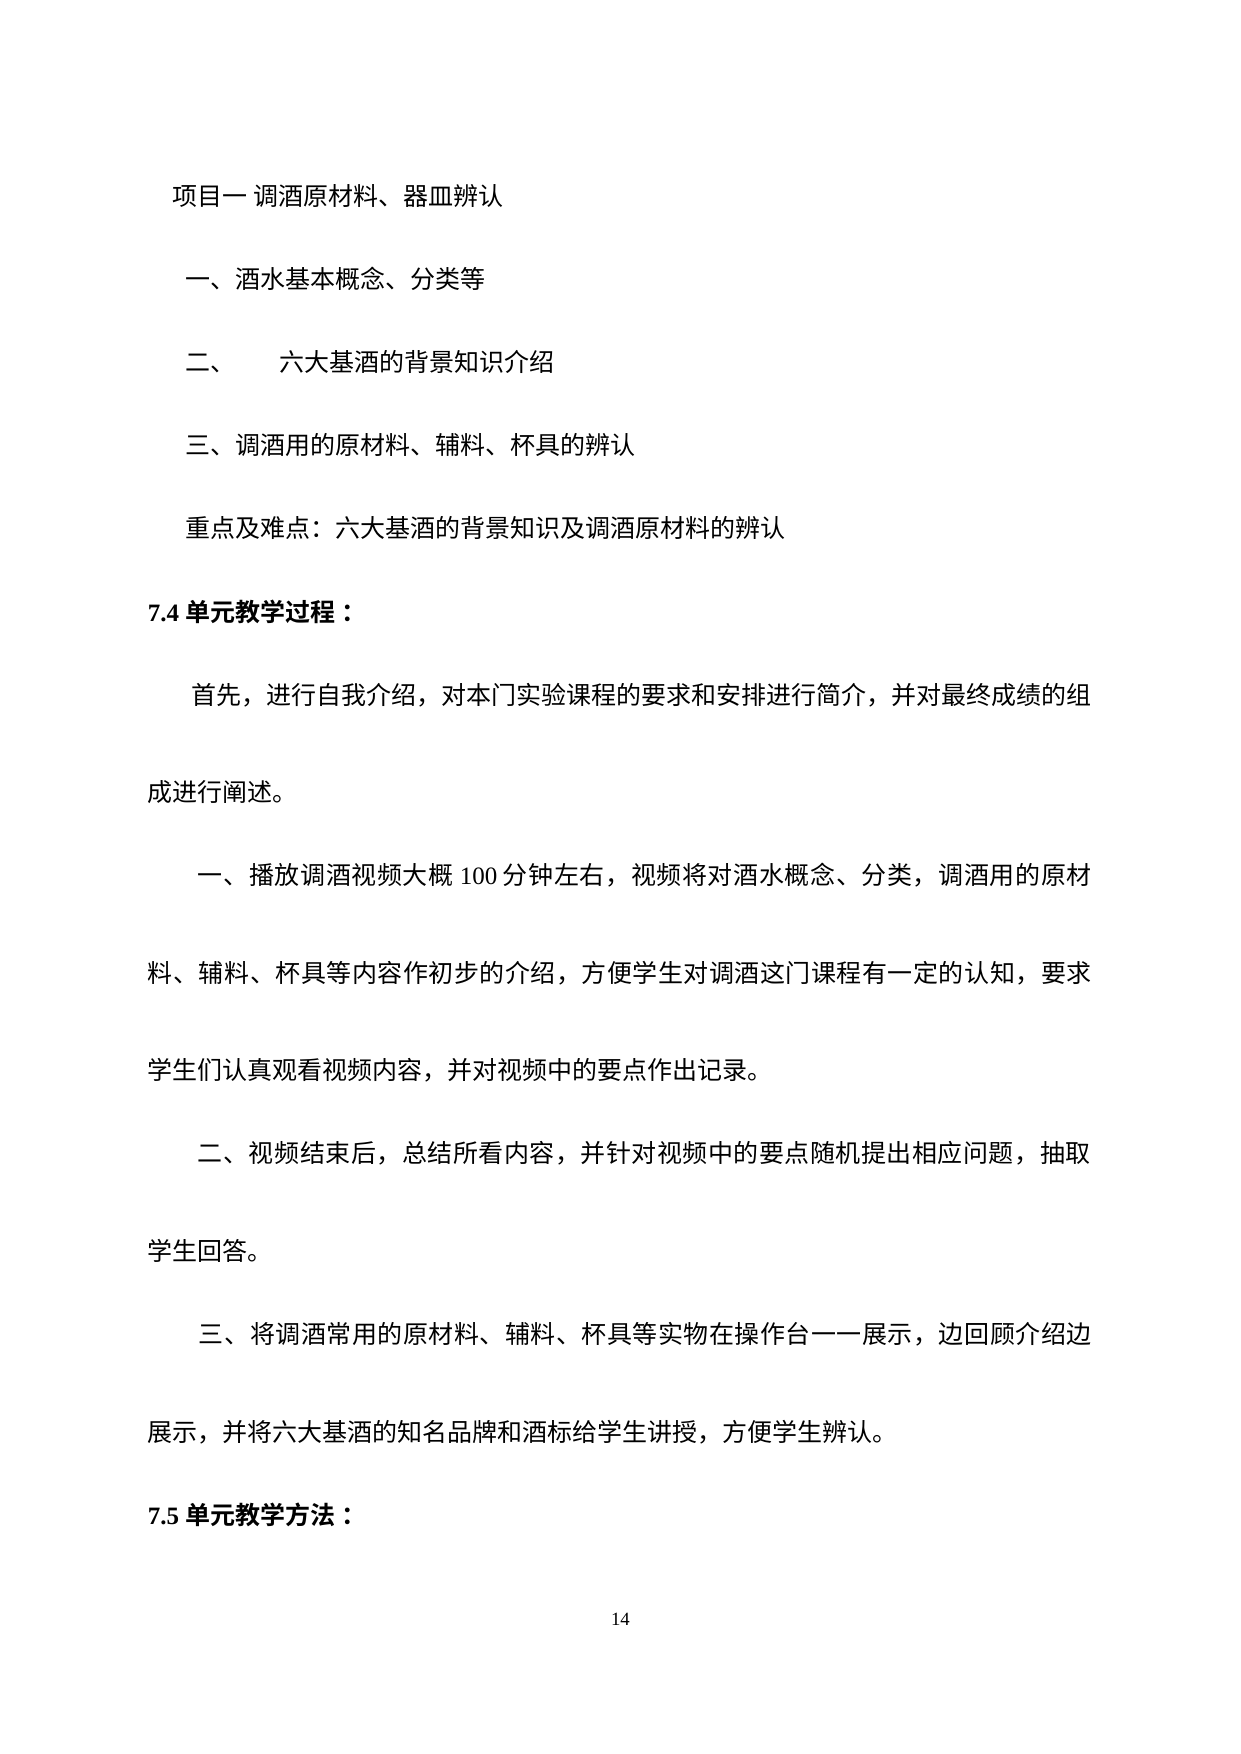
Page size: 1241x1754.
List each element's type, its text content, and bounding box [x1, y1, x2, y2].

text 二、视频结束后，总结所看内容，并针对视频中的要点随机提出相应问题，抽取学生回答。 [148, 1119, 1092, 1282]
text 首先，进行自我介绍，对本门实验课程的要求和安排进行简介，并对最终成绩的组成进行阐述。 [148, 661, 1092, 823]
text 7.4 单元教学过程 ： [148, 578, 1092, 643]
text 项目一 调酒原材料、器皿辨认 [148, 162, 1092, 227]
list 一、酒水基本概念、分类等 [185, 245, 1092, 310]
text 一、播放调酒视频大概100分钟左右，视频将对酒水概念、分类，调酒用的原材料、辅料、杯具等内容作初步的介绍，方便学生对调酒这门课程有一定的认知，要求学生们认真观看视频内容，并对视频中的要点作出记录。 [148, 841, 1092, 1101]
text 三、将调酒常用的原材料、辅料、杯具等实物在操作台一一展示，边回顾介绍边展示，并将六大基酒的知名品牌和酒标给学生讲授，方便学生辨认。 [148, 1300, 1092, 1463]
list 三、调酒用的原材料、辅料、杯具的辨认 [185, 411, 1092, 476]
list 重点及难点：六大基酒的背景知识及调酒原材料的辨认 [185, 494, 1092, 559]
text 7.5 单元教学方法 ： [148, 1481, 1092, 1546]
list 六大基酒的背景知识介绍 [185, 328, 1092, 393]
